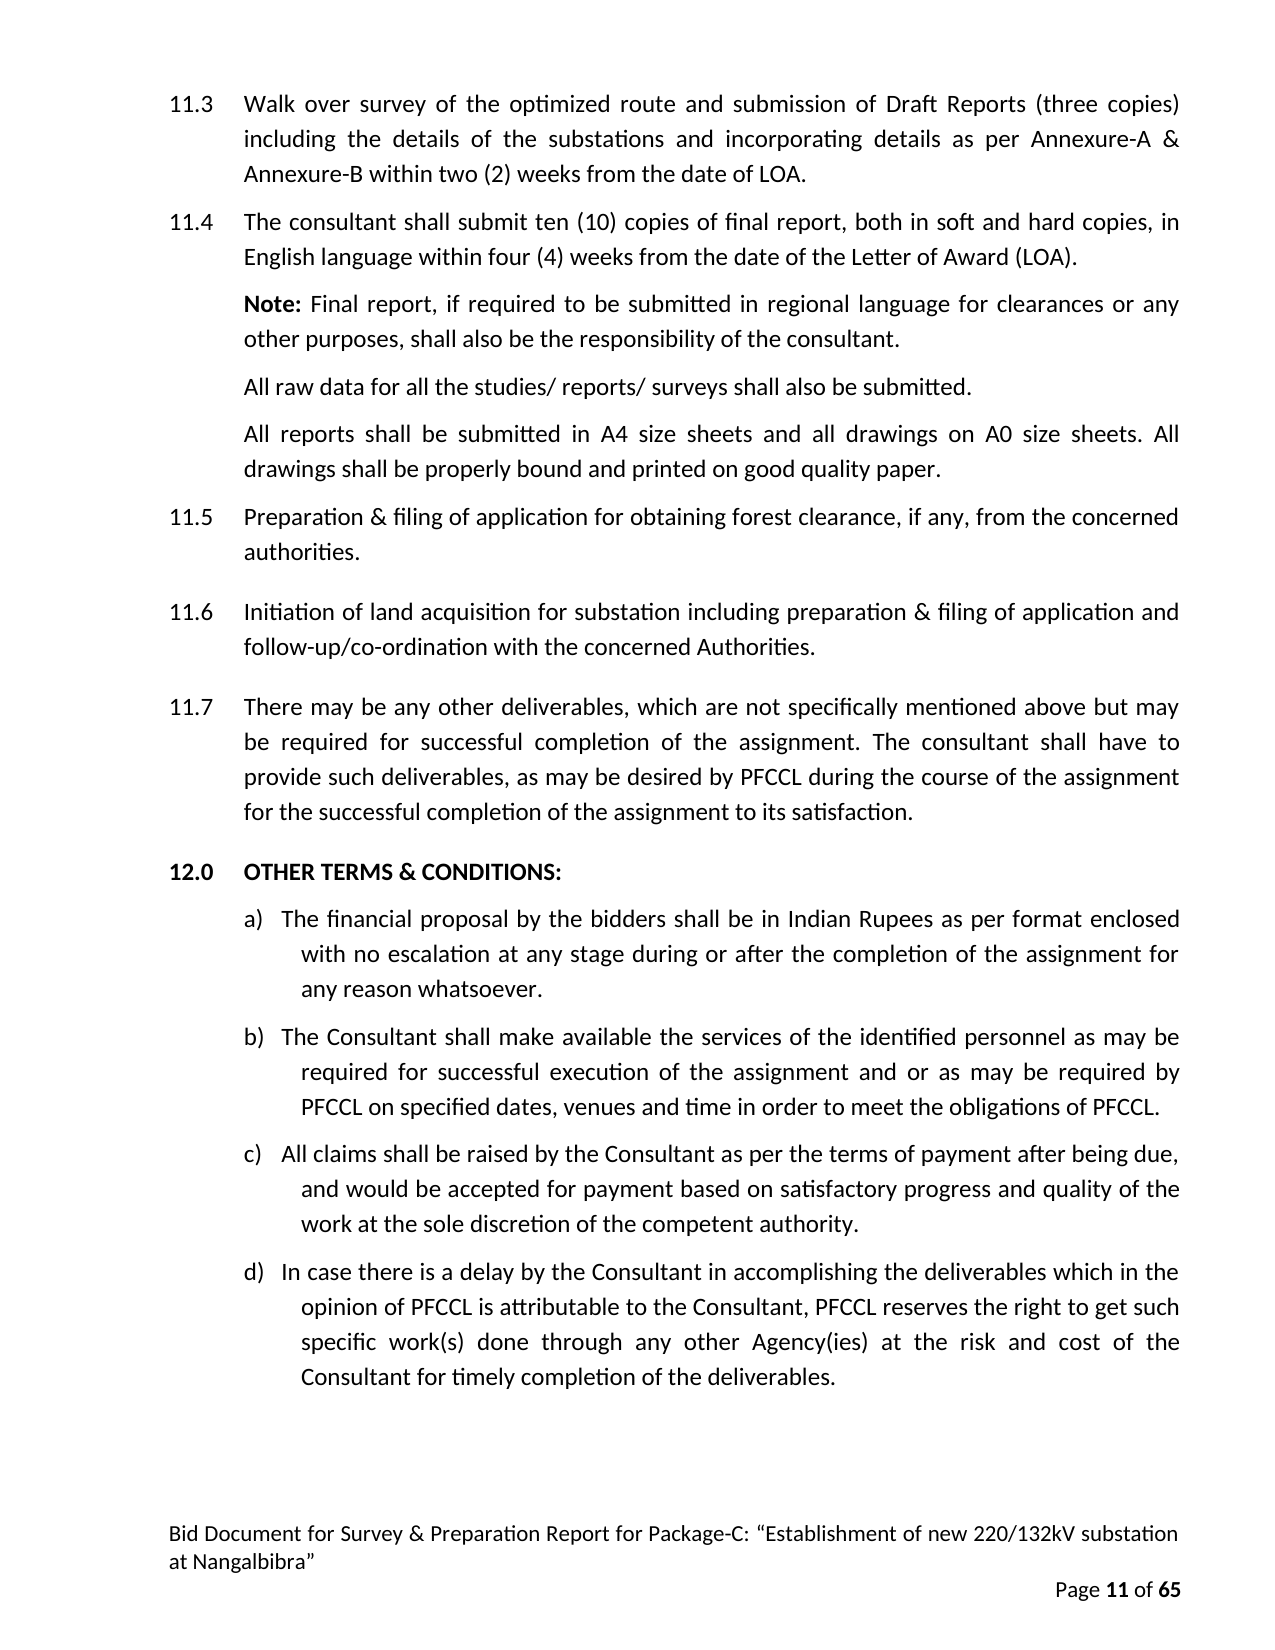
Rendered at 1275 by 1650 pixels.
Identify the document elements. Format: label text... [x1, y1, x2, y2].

list In case there is a delay by the Consultant in accomplishing the deliverables which in the opinion of PFCCL is attributable to the Consultant, PFCCL reserves the right to get such specific work(s) done through any other Agency(ies) at the risk and cost of the Consultant for timely completion of the deliverables. [244, 1256, 1181, 1392]
list Initiation of land acquisition for substation including preparation & filing of application and follow-up/co-ordination with the concerned Authorities. [169, 596, 1181, 662]
list The consultant shall submit ten (10) copies of final report, both in soft and hard copies, in English language within four (4) weeks from the date of the Letter of Award (LOA). [169, 206, 1181, 272]
text All reports shall be submitted in A4 size sheets and all drawings on A0 size sheets. All drawings shall be properly bound and printed on good quality paper. [244, 419, 1181, 484]
list There may be any other deliverables, which are not specifically mentioned above but may be required for successful completion of the assignment. The consultant shall have to provide such deliverables, as may be desired by PFCCL during the course of the assignment for the successful completion of the assignment to its satisfaction. [169, 691, 1181, 827]
list OTHER TERMS & CONDITIONS: [169, 856, 1181, 887]
text All raw data for all the studies/ reports/ surveys shall also be submitted. [244, 371, 1181, 402]
list Preparation & filing of application for obtaining forest clearance, if any, from the concerned authorities. [169, 501, 1181, 567]
list All claims shall be raised by the Consultant as per the terms of payment after being due, and would be accepted for payment based on satisfactory progress and quality of the work at the sole discretion of the competent authority. [244, 1139, 1181, 1239]
list The financial proposal by the bidders shall be in Indian Rupees as per format enclosed with no escalation at any stage during or after the completion of the assignment for any reason whatsoever. [244, 904, 1181, 1004]
text Note: Final report, if required to be submitted in regional language for clearances or any other purposes, shall also be the responsibility of the consultant. [244, 289, 1181, 354]
list The Consultant shall make available the services of the identified personnel as may be required for successful execution of the assignment and or as may be required by PFCCL on specified dates, venues and time in order to meet the obligations of PFCCL. [244, 1021, 1181, 1122]
list Walk over survey of the optimized route and submission of Draft Reports (three copies) including the details of the substations and incorporating details as per Annexure-A & Annexure-B within two (2) weeks from the date of LOA. [169, 89, 1181, 189]
